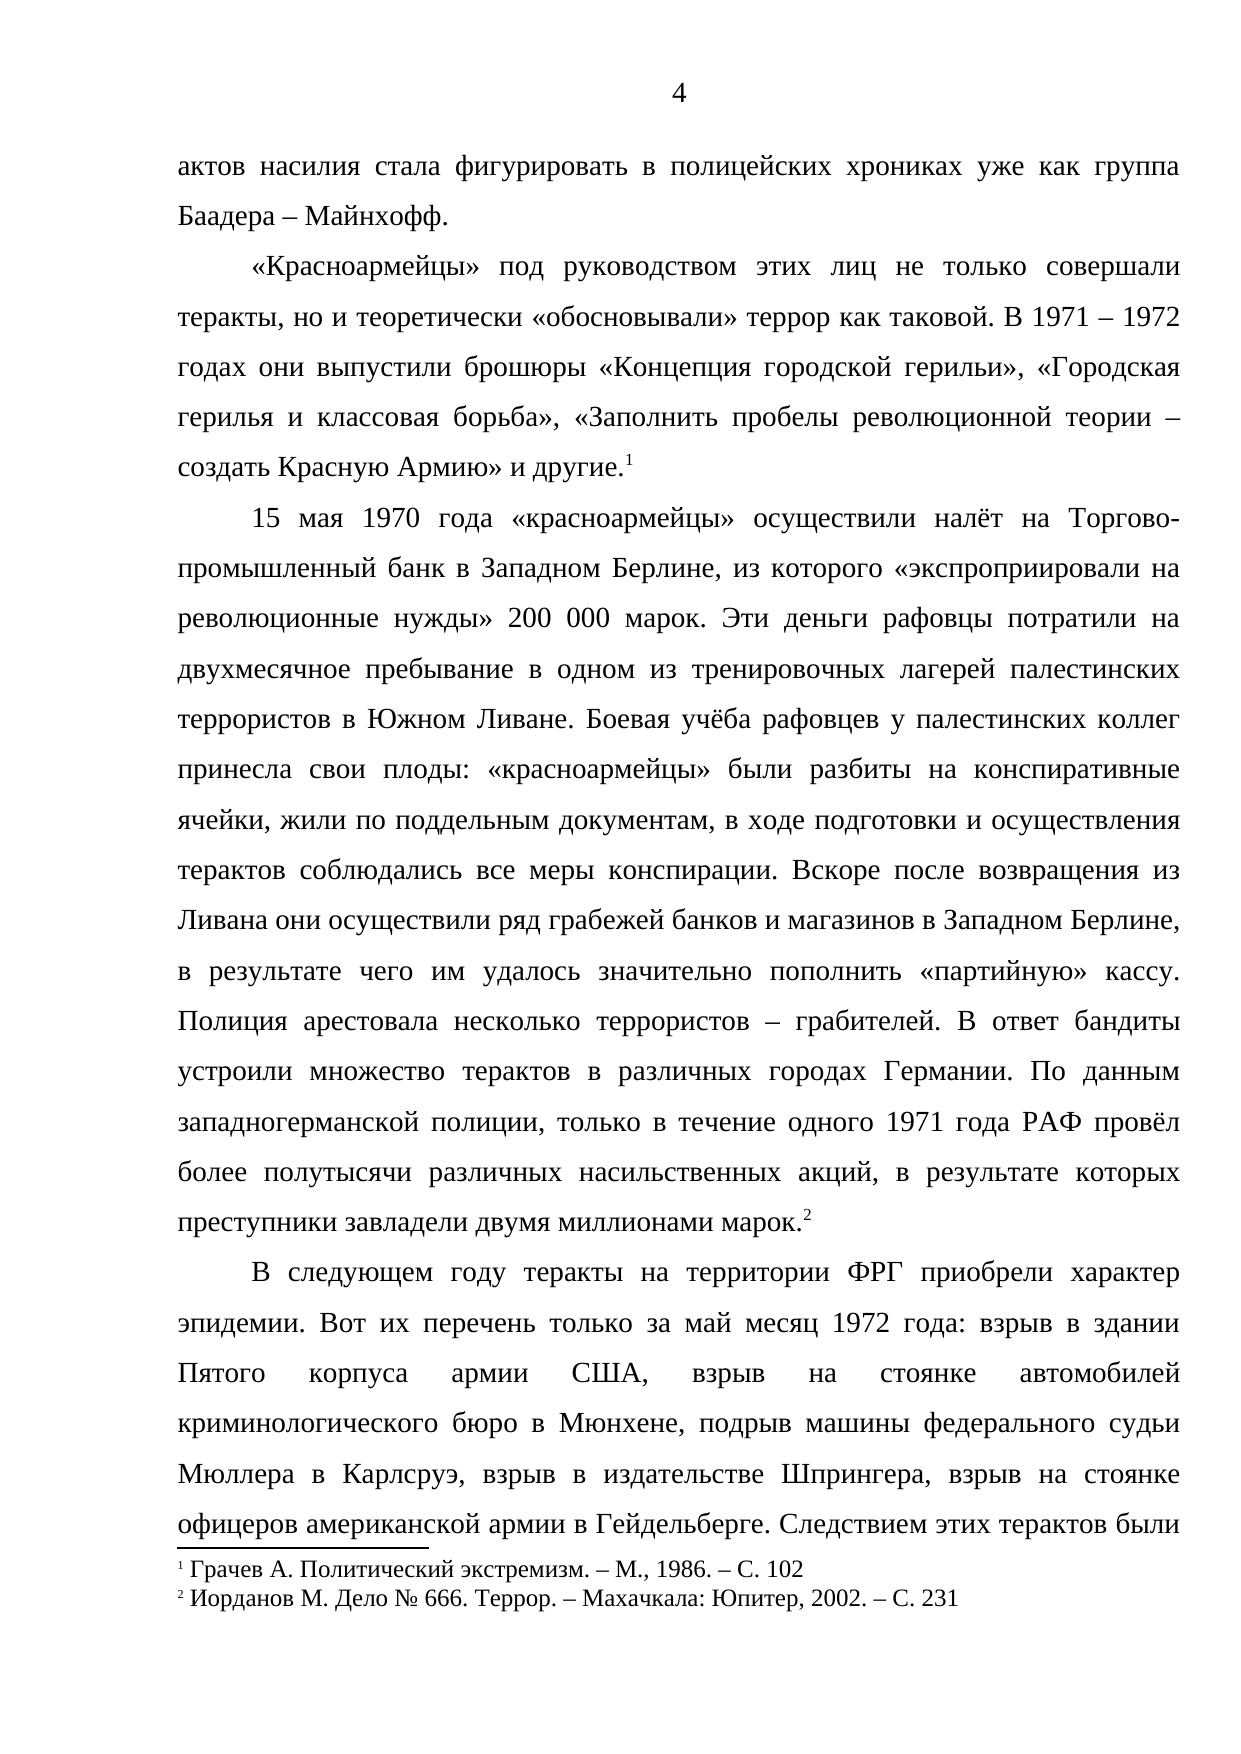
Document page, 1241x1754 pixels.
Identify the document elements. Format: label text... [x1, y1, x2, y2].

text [177, 1254, 1181, 1540]
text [177, 148, 1181, 232]
text «Красноармейцы» под руководством этих лиц не только совершали теракты, но и теоретически «обосновывали» террор как таковой. В 1971 – 1972 годах они выпустили брошюры «Концепция городской герильи», «Городская герилья и классовая борьба», «Заполнить пробелы революционной теории – создать Красную Армию» и другие. [177, 248, 1181, 483]
text 15 мая 1970 года «красноармейцы» осуществили налёт на Торгово-промышленный банк в Западном Берлине, из которого «экспроприировали на революционные нужды» 200 000 марок. Эти деньги рафовцы потратили на двухмесячное пребывание в одном из тренировочных лагерей палестинских террористов в Южном Ливане. Боевая учёба рафовцев у палестинских коллег принесла свои плоды: «красноармейцы» были разбиты на конспиративные ячейки, жили по поддельным документам, в ходе подготовки и осуществления терактов соблюдались все меры конспирации. Вскоре после возвращения из Ливана они осуществили ряд грабежей банков и магазинов в Западном Берлине, в результате чего им удалось значительно пополнить «партийную» кассу. Полиция арестовала несколько террористов – грабителей. В ответ бандиты устроили множество терактов в различных городах Германии. По данным западногерманской полиции, только в течение одного 1971 года РАФ провёл более полутысячи различных насильственных акций, в результате которых преступники завладели двумя миллионами марок. [177, 500, 1181, 1238]
